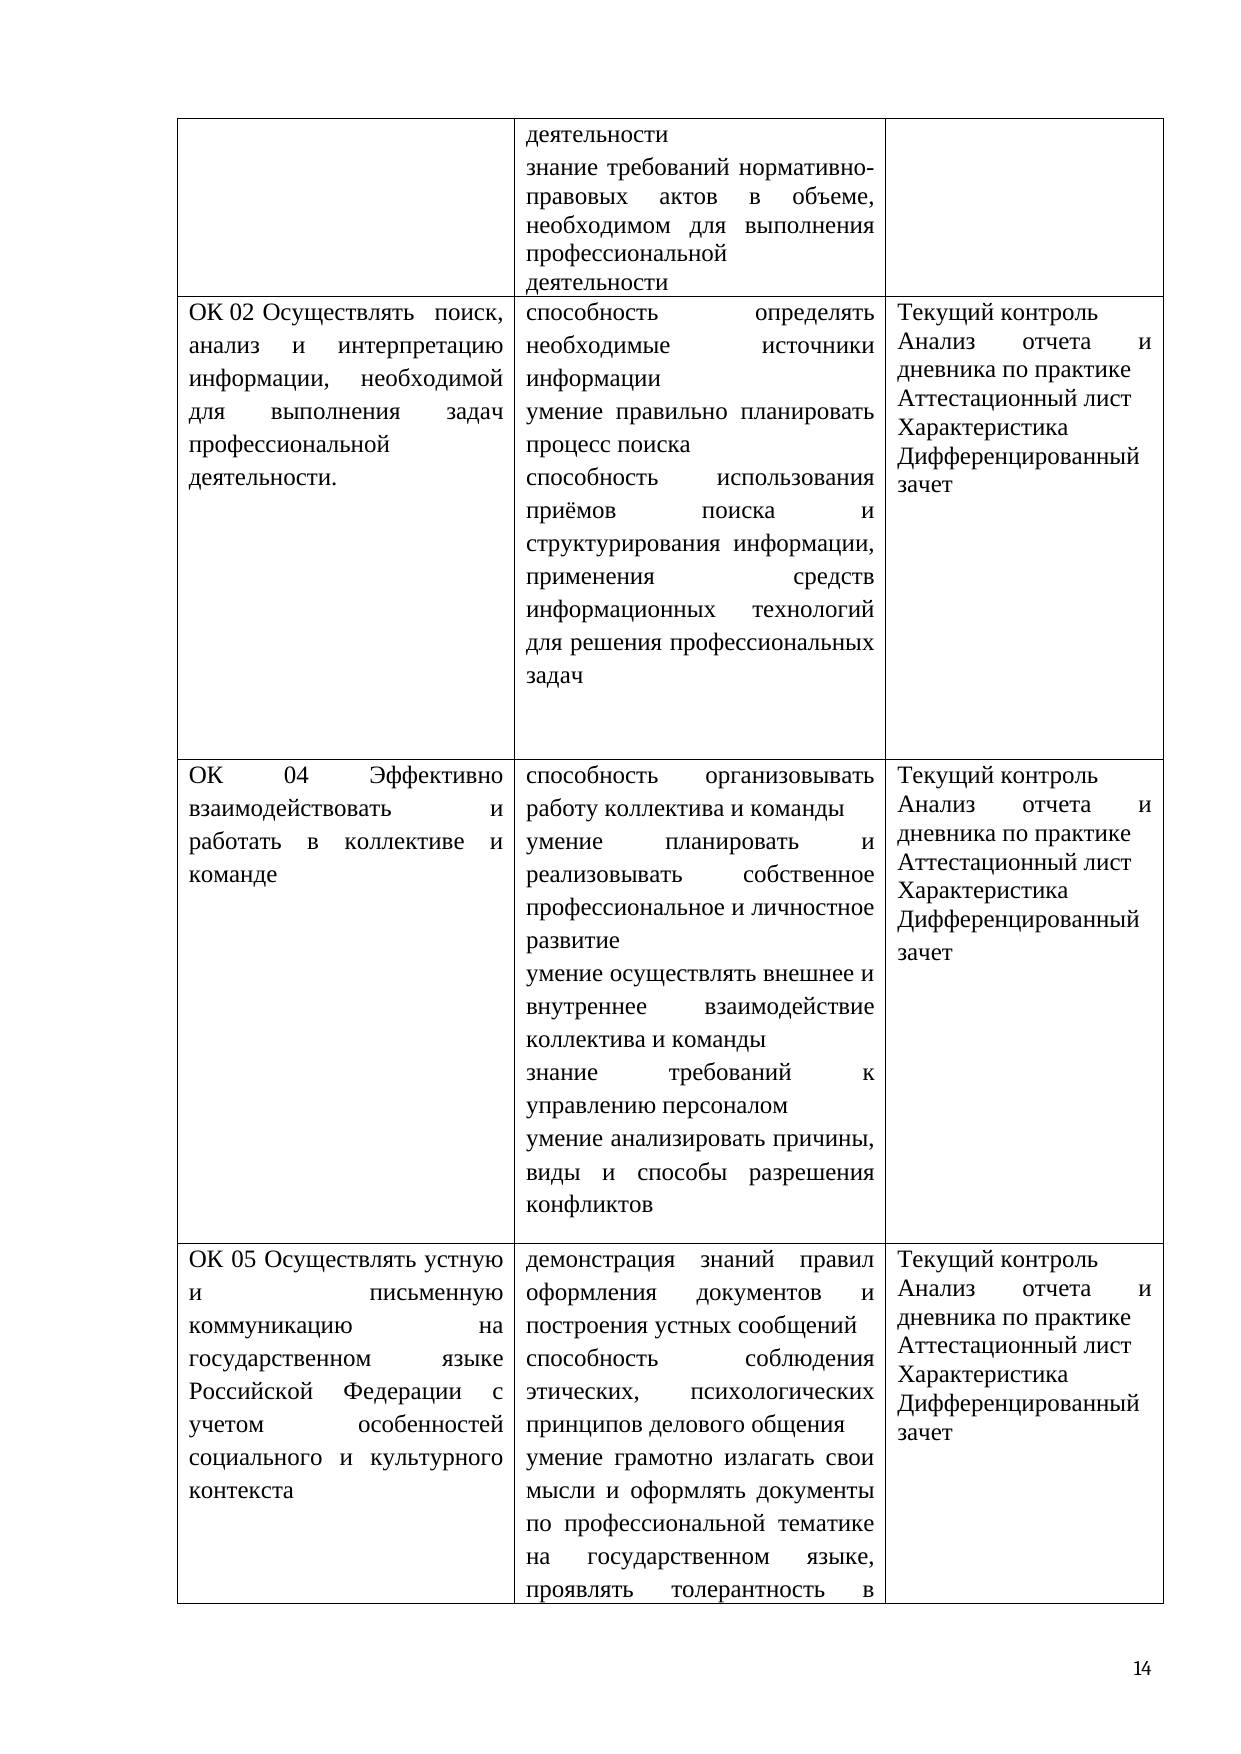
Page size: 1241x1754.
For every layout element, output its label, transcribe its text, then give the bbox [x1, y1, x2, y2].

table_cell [515, 1244, 885, 1603]
table_cell способность организовывать работу коллектива и команды умение планировать и реализовывать собственное профессиональное и личностное развитие умение осуществлять внешнее и внутреннее взаимодействие коллектива и команды знание требований к управлению персоналом умение анализировать причины, виды и способы разрешения конфликтов [515, 760, 885, 1243]
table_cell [178, 119, 514, 296]
table_cell Текущий контроль Анализ отчета и дневника по практике Аттестационный лист Характеристика Дифференцированный зачет [886, 760, 1163, 1243]
table_cell ОК 02 Осуществлять поиск, анализ и интерпретацию информации, необходимой для выполнения задач профессиональной деятельности. [178, 297, 514, 759]
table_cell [515, 119, 885, 296]
table_cell ОК 04 Эффективно взаимодействовать и работать в коллективе и команде [178, 760, 514, 1243]
table_cell Текущий контроль Анализ отчета и дневника по практике Аттестационный лист Характеристика Дифференцированный зачет [886, 297, 1163, 759]
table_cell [178, 1244, 514, 1603]
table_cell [886, 1244, 1163, 1603]
table_cell способность определять необходимые источники информации умение правильно планировать процесс поиска способность использования приёмов поиска и структурирования информации, применения средств информационных технологий для решения профессиональных задач [515, 297, 885, 759]
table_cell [886, 119, 1163, 296]
